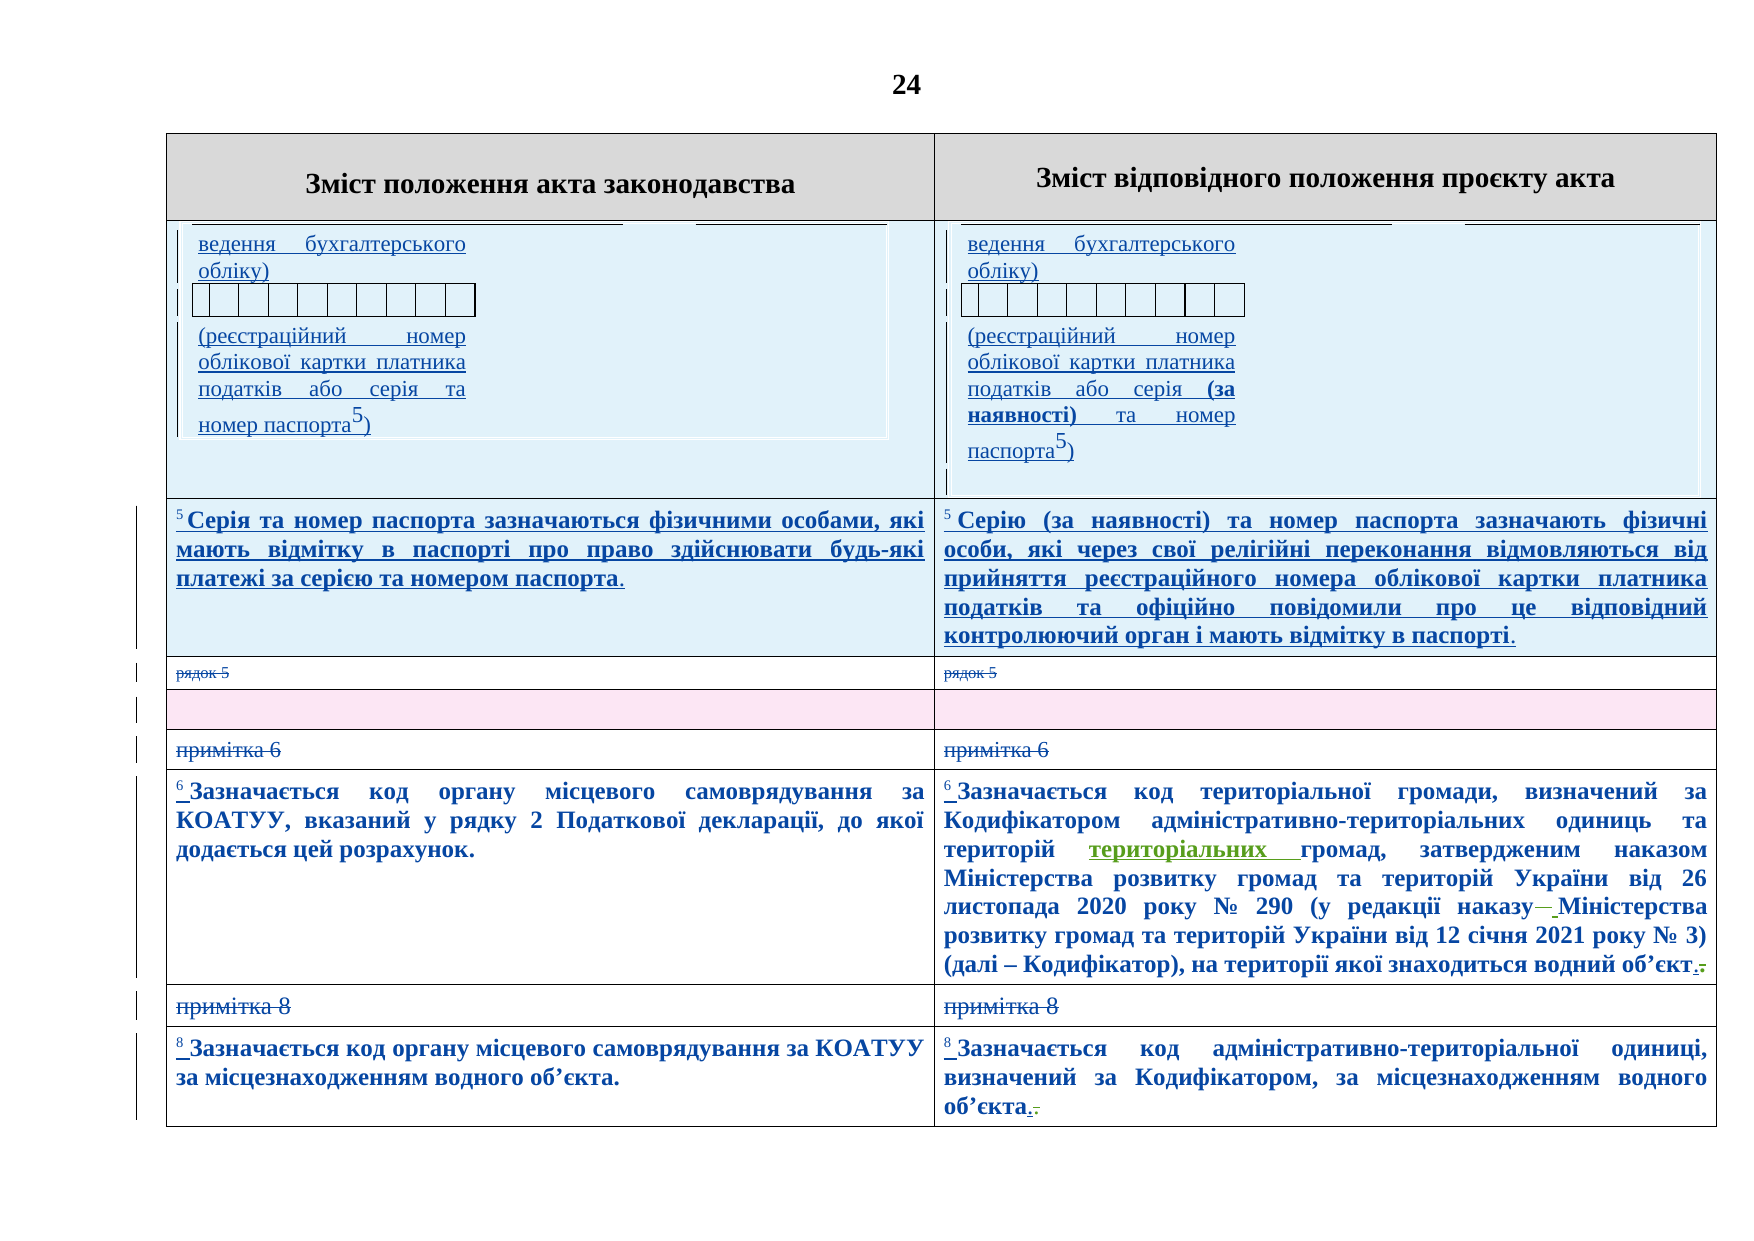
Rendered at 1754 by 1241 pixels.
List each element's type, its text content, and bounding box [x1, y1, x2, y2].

table_cell Зазначається код адміністративно-територіальної одиниці, визначений за Кодифікатором, за місцезнаходженням водного об’єкта [935, 1027, 1716, 1126]
table_cell [167, 730, 934, 769]
table_cell Зазначається код територіальної громади, визначений за Кодифікатором адміністративно-територіальних одиниць та територій громад, затвердженим наказом Міністерства розвитку громад та територій України від 26 листопада 2020 року № 290 (у редакції наказуМіністерства розвитку громад та територій України від 12 січня 2021 року № 3) (далі – Кодифікатор), на території якої знаходиться водний об’єкт [935, 770, 1716, 984]
table_header Зміст відповідного положення проєкту акта [935, 134, 1716, 220]
table_cell [167, 985, 934, 1026]
table_cell [935, 985, 1716, 1026]
table_cell Зазначається код органу місцевого самоврядування за КОАТУУ, вказаний у рядку 2 Податкової декларації, до якої додається цей розрахунок. [167, 770, 934, 984]
table_cell [167, 657, 934, 689]
table_cell [935, 730, 1716, 769]
table_cell [935, 657, 1716, 689]
table_header Зміст положення акта законодавства [167, 134, 934, 220]
table_cell Зазначається код органу місцевого самоврядування за КОАТУУ за місцезнаходженням водного об’єкта. [167, 1027, 934, 1126]
